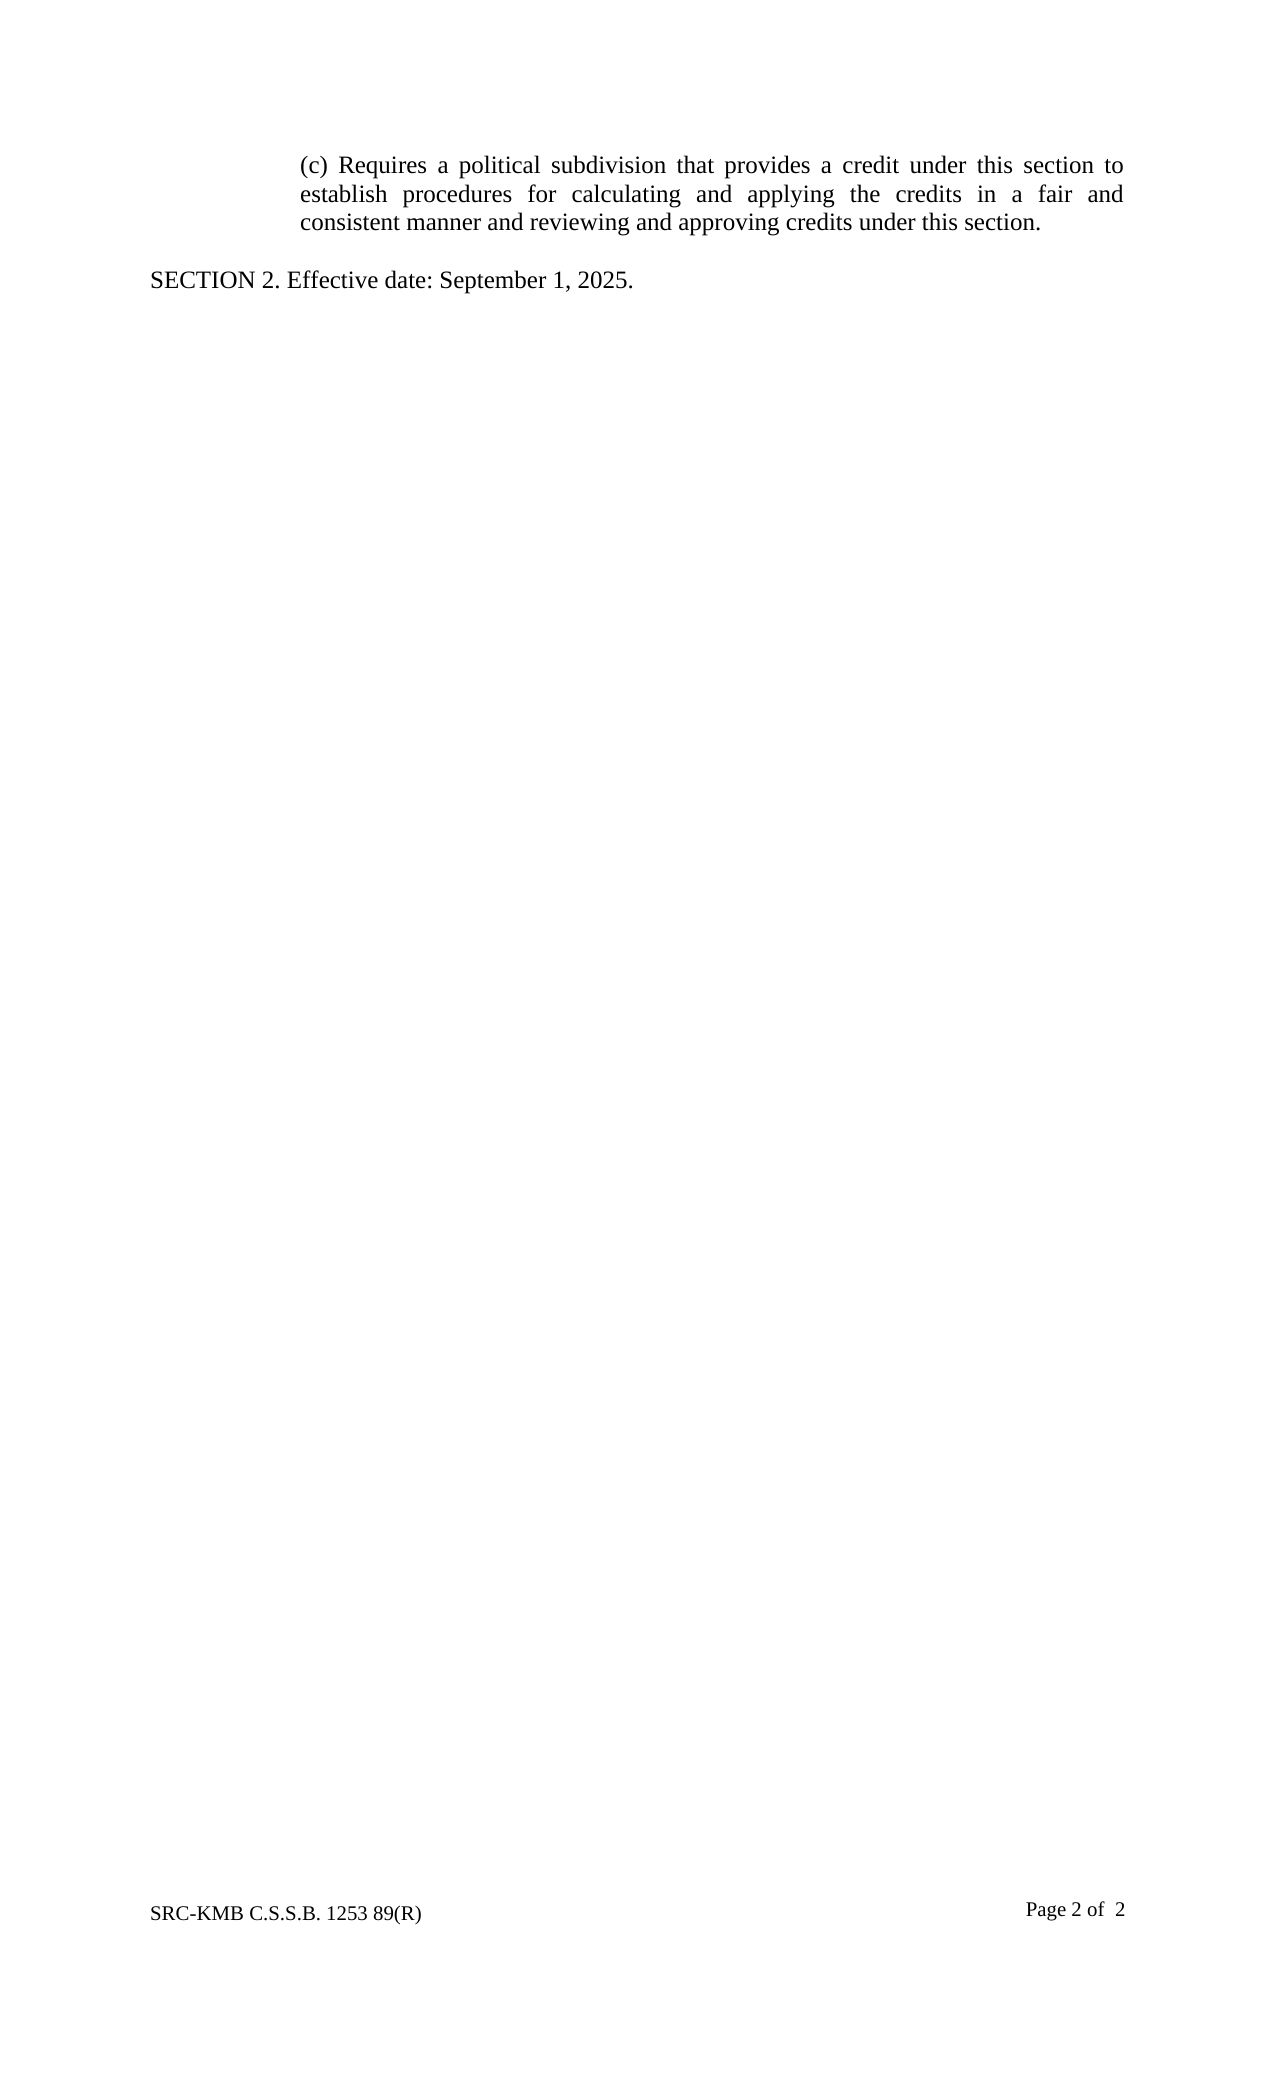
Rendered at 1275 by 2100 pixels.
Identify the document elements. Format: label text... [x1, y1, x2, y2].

text (c) Requires a political subdivision that provides a credit under this section to establish procedures for calculating and applying the credits in a fair and consistent manner and reviewing and approving credits under this section. [300, 150, 1125, 236]
text SECTION 2. Effective date: September 1, 2025. [150, 265, 1125, 294]
